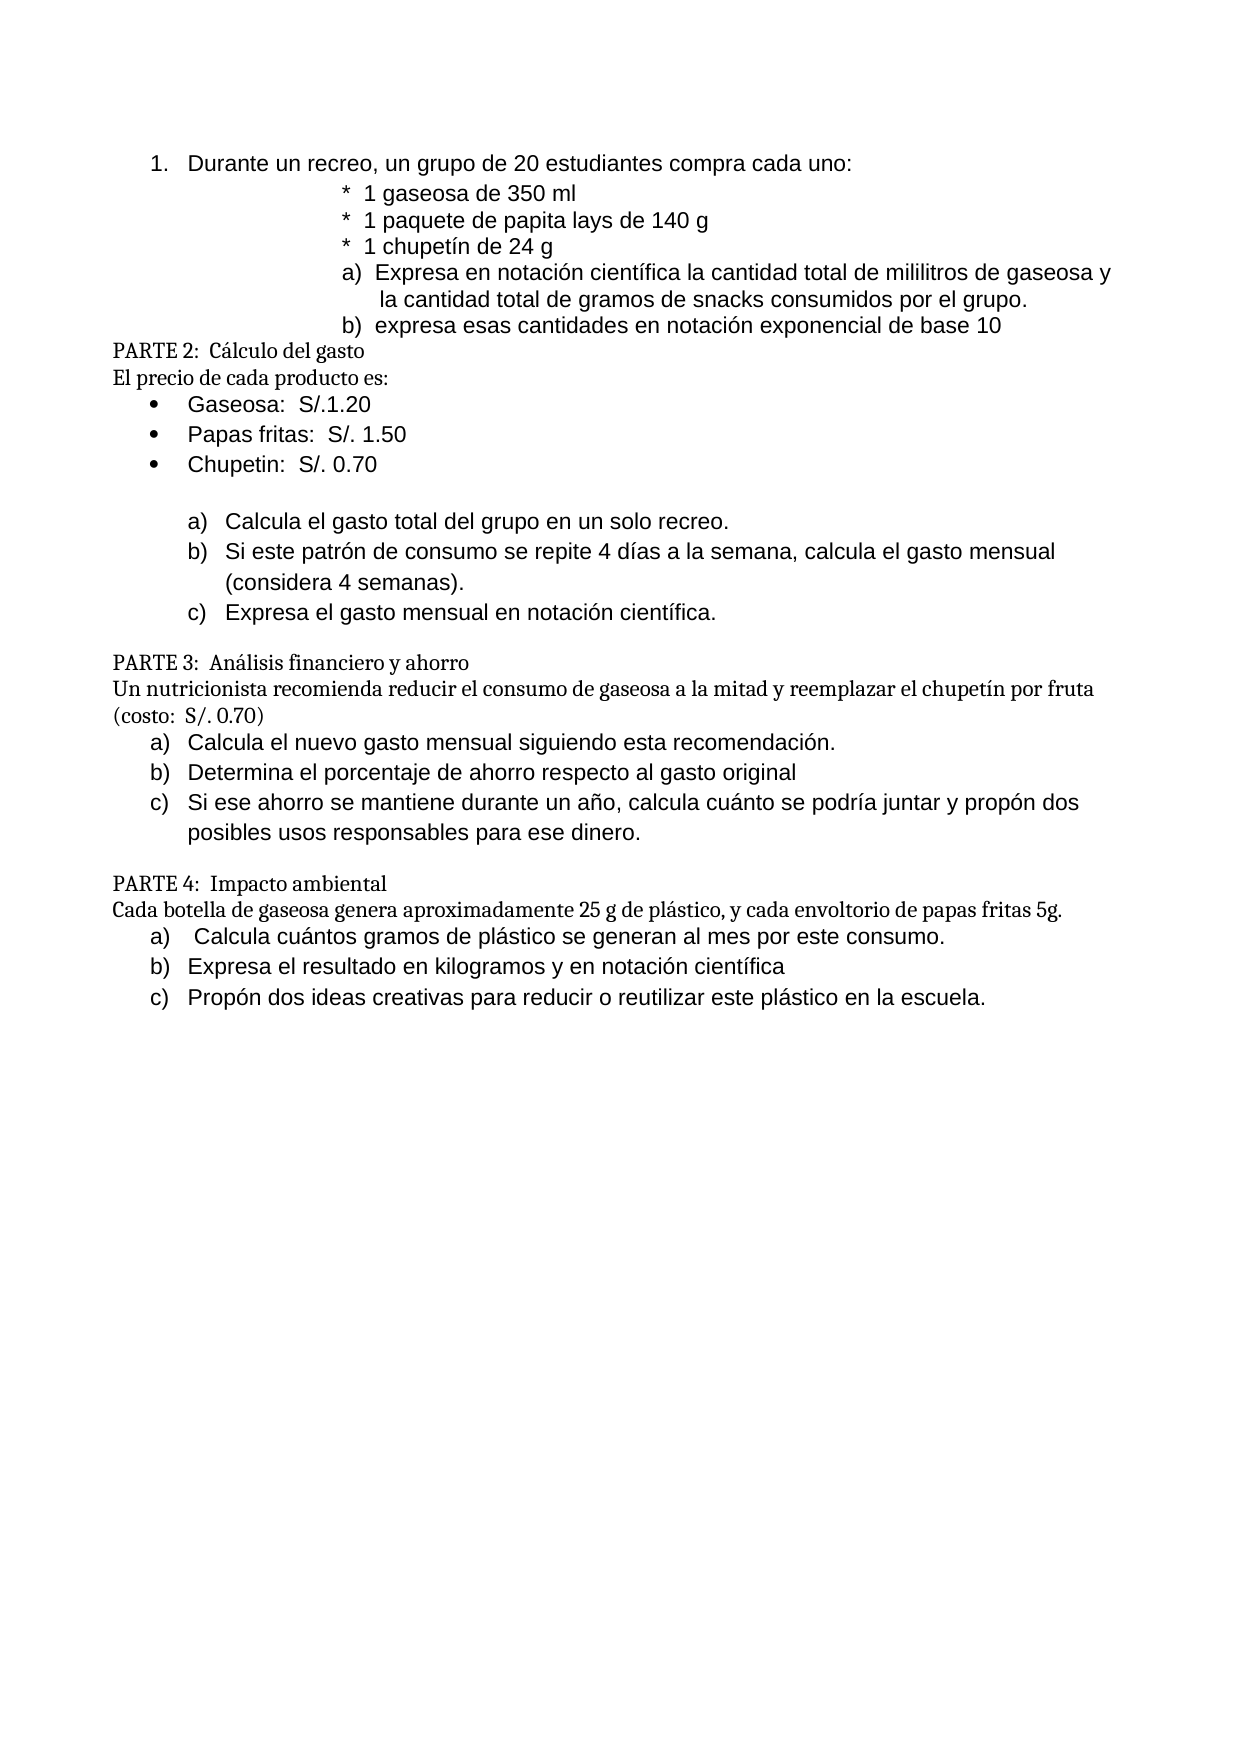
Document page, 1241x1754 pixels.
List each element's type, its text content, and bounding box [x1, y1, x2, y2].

list Si ese ahorro se mantiene durante un año, calcula cuánto se podría juntar y propón dos posibles usos responsables para ese dinero. [150, 789, 1128, 846]
text PARTE 2: Cálculo del gasto [112, 338, 1128, 365]
list Gaseosa: S/.1.20 [150, 391, 1128, 417]
list Papas fritas: S/. 1.50 [150, 421, 1128, 448]
list * 1 chupetín de 24 g [342, 233, 1128, 259]
list Si este patrón de consumo se repite 4 días a la semana, calcula el gasto mensual (considera 4 semanas). [187, 538, 1128, 595]
list Durante un recreo, un grupo de 20 estudiantes compra cada uno: [150, 150, 1128, 176]
list Calcula el nuevo gasto mensual siguiendo esta recomendación. [150, 729, 1128, 755]
list Determina el porcentaje de ahorro respecto al gasto original [150, 759, 1128, 785]
text PARTE 3: Análisis financiero y ahorro [112, 650, 1128, 676]
list Expresa el resultado en kilogramos y en notación científica [150, 953, 1128, 980]
list * 1 paquete de papita lays de 140 g [342, 207, 1128, 233]
list Calcula el gasto total del grupo en un solo recreo. [187, 508, 1128, 534]
list Calcula cuántos gramos de plástico se generan al mes por este consumo. [150, 923, 1128, 949]
list a) Expresa en notación científica la cantidad total de mililitros de gaseosa y la cantidad total de gramos de snacks consumidos por el grupo. [342, 259, 1128, 312]
list * 1 gaseosa de 350 ml [342, 180, 1128, 207]
list Chupetin: S/. 0.70 [150, 451, 1128, 478]
text Un nutricionista recomienda reducir el consumo de gaseosa a la mitad y reemplazar el chupetín por fruta (costo: S/. 0.70) [112, 676, 1128, 729]
list b) expresa esas cantidades en notación exponencial de base 10 [342, 312, 1128, 338]
text PARTE 4: Impacto ambiental [112, 870, 1128, 897]
list Expresa el gasto mensual en notación científica. [187, 599, 1128, 625]
list Propón dos ideas creativas para reducir o reutilizar este plástico en la escuela. [150, 983, 1128, 1010]
text El precio de cada producto es: [112, 365, 1128, 391]
text Cada botella de gaseosa genera aproximadamente 25 g de plástico, y cada envoltorio de papas fritas 5g. [112, 897, 1128, 923]
